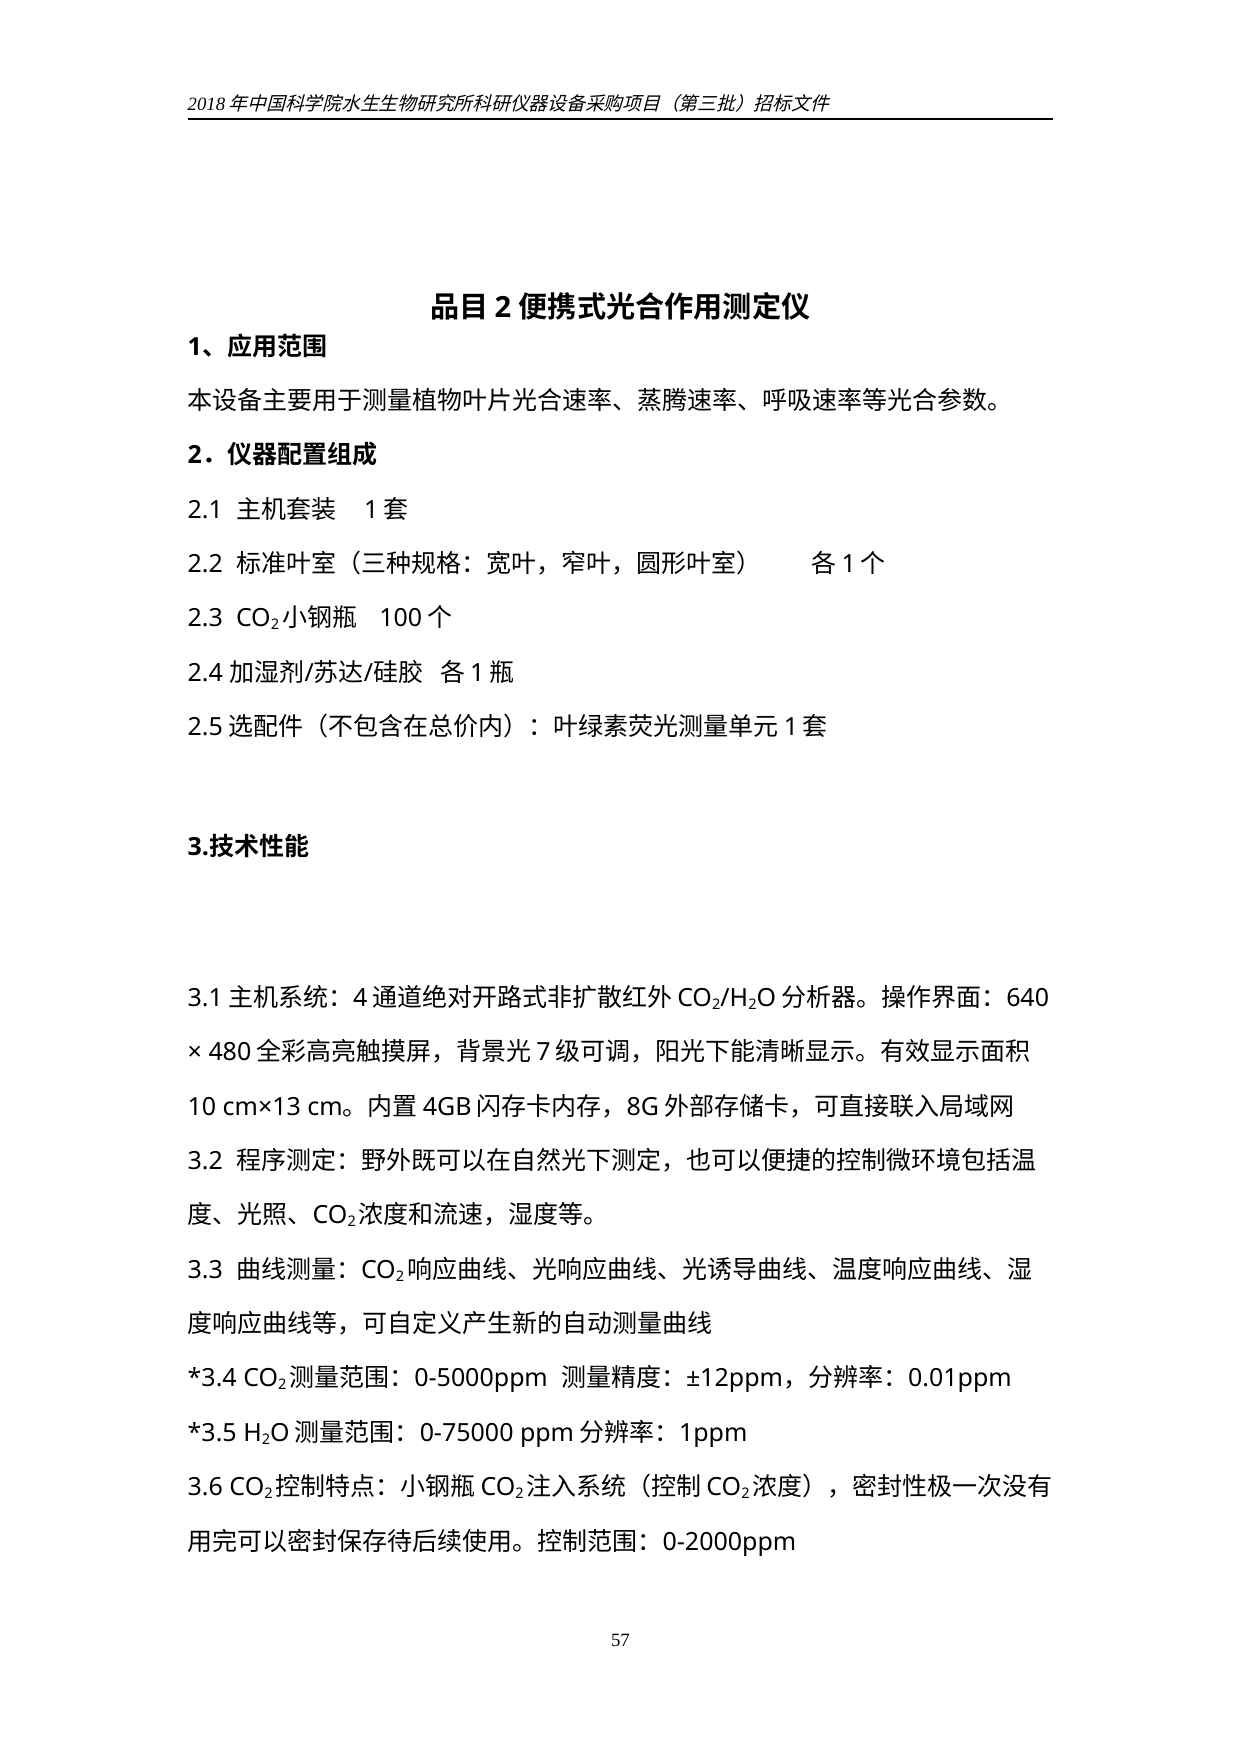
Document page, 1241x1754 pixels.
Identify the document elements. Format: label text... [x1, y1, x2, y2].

text *3.5 H2O测量范围：0-75000 ppm分辨率：1ppm [187, 1412, 1053, 1448]
list 仪器配置组成 [187, 435, 1053, 471]
text 3.6 CO2控制特点：小钢瓶CO2注入系统（控制CO2浓度），密封性极一次没有用完可以密封保存待后续使用。控制范围：0-2000ppm [187, 1467, 1053, 1557]
text *3.4 CO2测量范围：0-5000ppm 测量精度：±12ppm，分辨率：0.01ppm [187, 1358, 1053, 1394]
text 品目2 便携式光合作用测定仪 [187, 284, 1053, 326]
text 3.2 程序测定：野外既可以在自然光下测定，也可以便捷的控制微环境包括温度、光照、CO2浓度和流速，湿度等。 [187, 1140, 1053, 1231]
text 2.2 标准叶室（三种规格：宽叶，窄叶，圆形叶室） 各1个 [187, 543, 1053, 580]
text 3.3 曲线测量：CO2响应曲线、光响应曲线、光诱导曲线、温度响应曲线、湿度响应曲线等，可自定义产生新的自动测量曲线 [187, 1249, 1053, 1340]
text 2.1 主机套装 1套 [187, 489, 1053, 525]
text 2.4 加湿剂/苏达/硅胶 各1瓶 [187, 652, 1053, 688]
text 2.3 CO2小钢瓶 100个 [187, 598, 1053, 634]
text 3.技术性能 [187, 812, 1053, 877]
text 2.5选配件（不包含在总价内）：叶绿素荧光测量单元 1套 [187, 707, 1053, 743]
text 3.1主机系统：4通道绝对开路式非扩散红外CO2/H2O分析器。操作界面：640 × 480全彩高亮触摸屏，背景光7级可调，阳光下能清晰显示。有效显示面积10 cm×13 cm。内置4GB闪存卡内存，8G外部存储卡，可直接联入局域网 [187, 977, 1053, 1122]
text 1、应用范围 [187, 326, 1053, 362]
text 本设备主要用于测量植物叶片光合速率、蒸腾速率、呼吸速率等光合参数。 [187, 380, 1053, 417]
